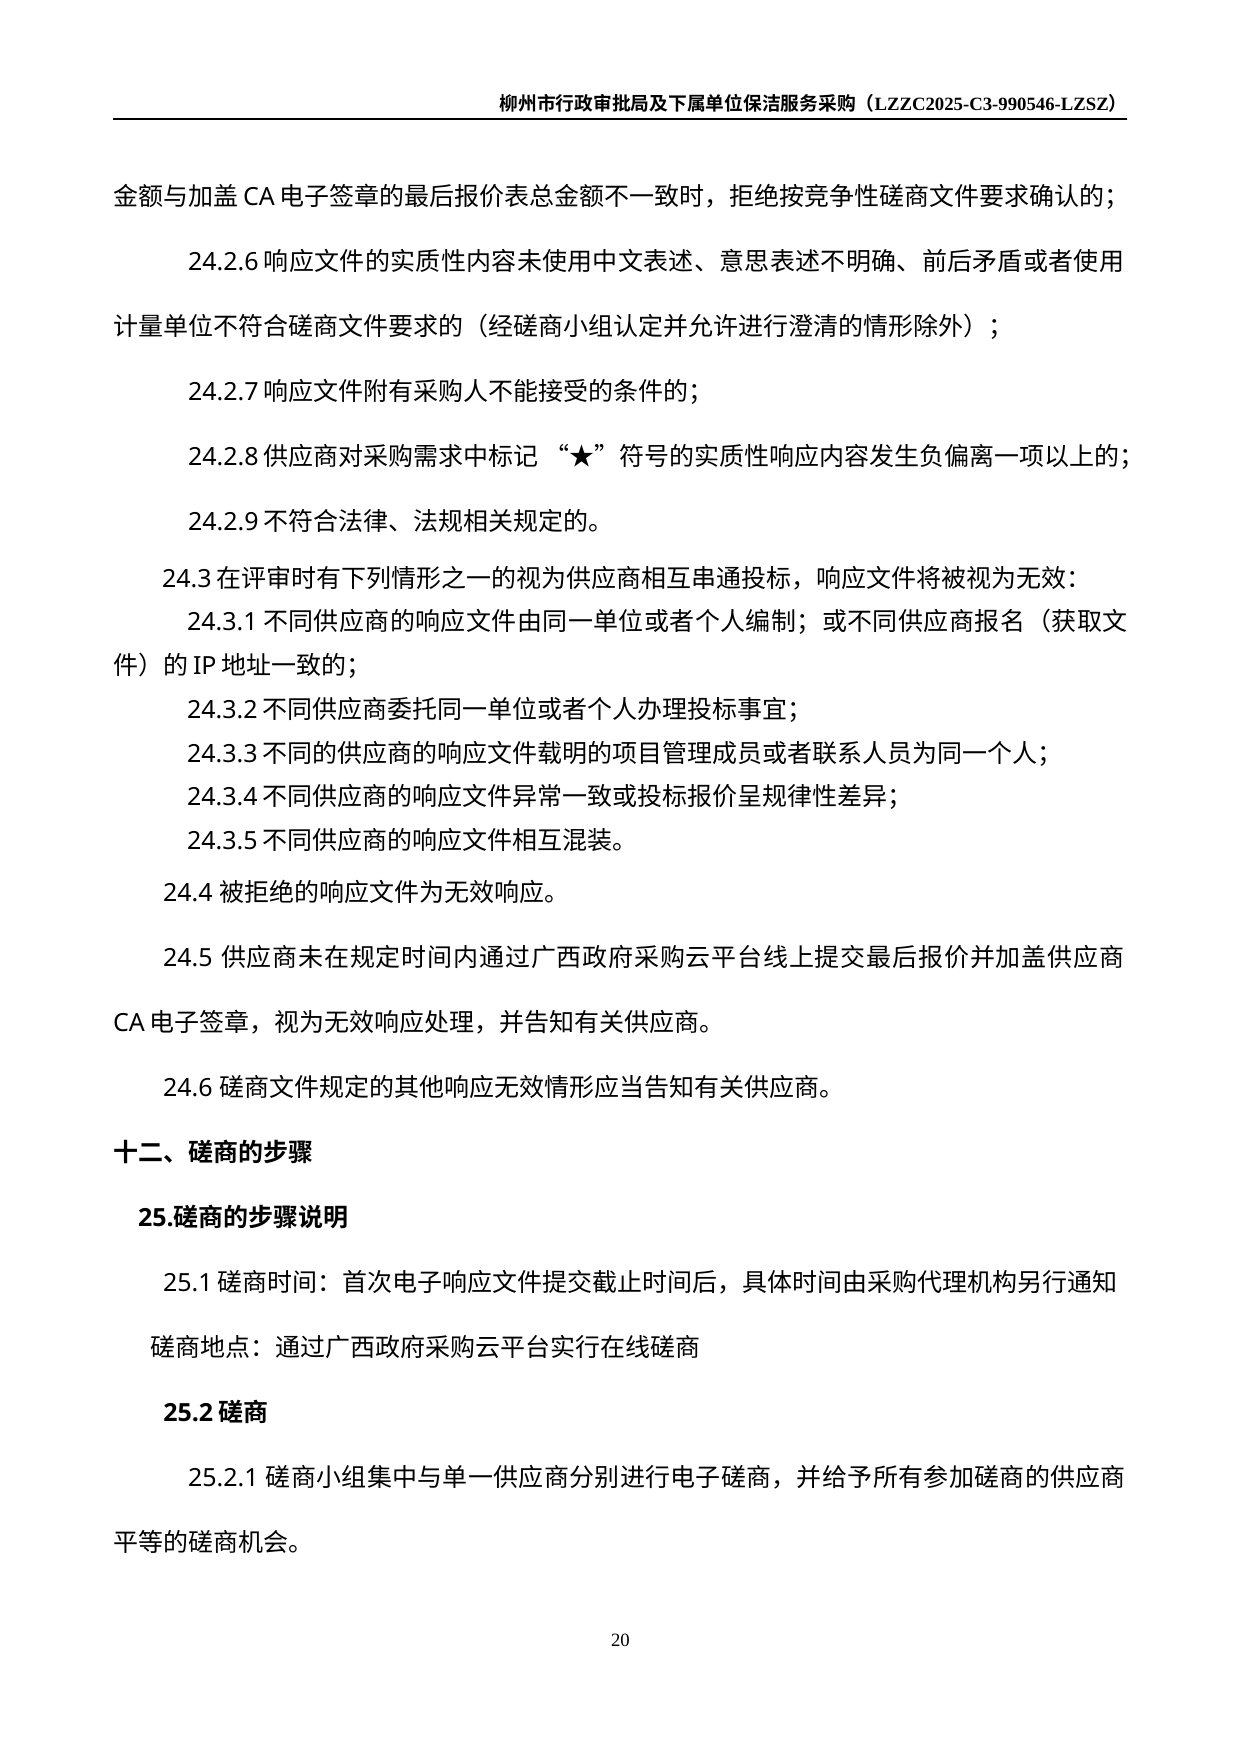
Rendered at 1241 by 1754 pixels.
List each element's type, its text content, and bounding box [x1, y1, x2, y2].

text 24.3.3不同的供应商的响应文件载明的项目管理成员或者联系人员为同一个人； [113, 727, 1127, 771]
text 24.3.4不同供应商的响应文件异常一致或投标报价呈规律性差异； [113, 771, 1127, 814]
text 24.2.7响应文件附有采购人不能接受的条件的； [113, 357, 1127, 422]
text 24.3.1不同供应商的响应文件由同一单位或者个人编制；或不同供应商报名（获取文件）的IP地址一致的； [113, 596, 1127, 683]
text 磋商地点：通过广西政府采购云平台实行在线磋商 [113, 1313, 1127, 1378]
text 24.4 被拒绝的响应文件为无效响应。 [113, 858, 1127, 923]
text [113, 162, 1127, 227]
text 25.2磋商 [113, 1378, 1127, 1443]
text 24.2.8供应商对采购需求中标记 “★”符号的实质性响应内容发生负偏离一项以上的； [113, 422, 1127, 487]
text 24.6 磋商文件规定的其他响应无效情形应当告知有关供应商。 [113, 1053, 1127, 1118]
text 24.3.2不同供应商委托同一单位或者个人办理投标事宜； [113, 683, 1127, 727]
text 24.2.6响应文件的实质性内容未使用中文表述、意思表述不明确、前后矛盾或者使用计量单位不符合磋商文件要求的（经磋商小组认定并允许进行澄清的情形除外）； [113, 227, 1127, 357]
text 24.2.9不符合法律、法规相关规定的。 [113, 487, 1127, 552]
text 十二、磋商的步骤 [113, 1118, 1127, 1183]
text 24.3.5不同供应商的响应文件相互混装。 [113, 814, 1127, 858]
text 25.1磋商时间：首次电子响应文件提交截止时间后，具体时间由采购代理机构另行通知 [113, 1248, 1127, 1313]
text 25.2.1 磋商小组集中与单一供应商分别进行电子磋商，并给予所有参加磋商的供应商平等的磋商机会。 [113, 1443, 1127, 1573]
text 24.3在评审时有下列情形之一的视为供应商相互串通投标，响应文件将被视为无效： [113, 552, 1127, 596]
text 25.磋商的步骤说明 [113, 1183, 1127, 1248]
text 24.5 供应商未在规定时间内通过广西政府采购云平台线上提交最后报价并加盖供应商CA电子签章，视为无效响应处理，并告知有关供应商。 [113, 923, 1127, 1053]
